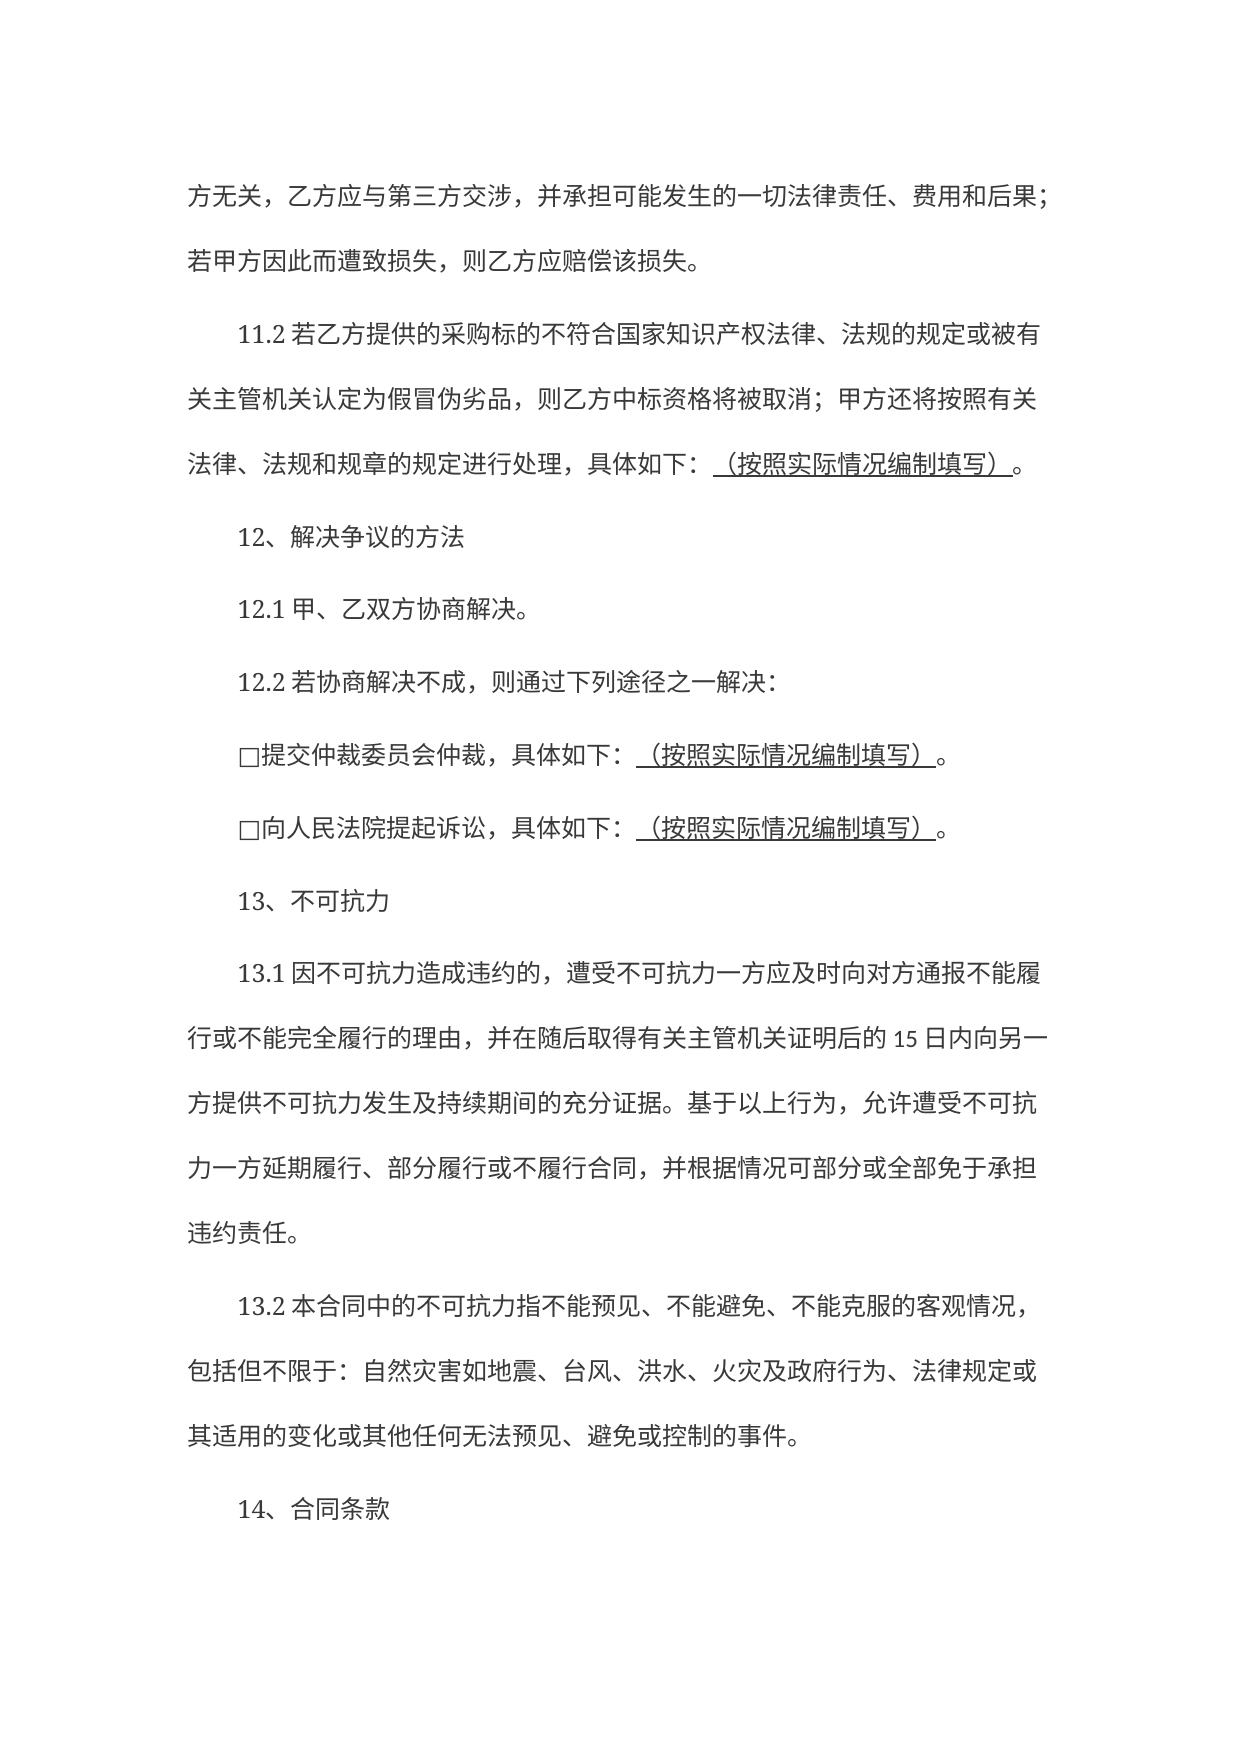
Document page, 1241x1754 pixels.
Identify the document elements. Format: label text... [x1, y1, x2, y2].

text 11.2若乙方提供的采购标的不符合国家知识产权法律、法规的规定或被有关主管机关认定为假冒伪劣品，则乙方中标资格将被取消；甲方还将按照有关法律、法规和规章的规定进行处理，具体如下：（按照实际情况编制填写）。 [187, 300, 1053, 495]
text 12.2若协商解决不成，则通过下列途径之一解决： [187, 648, 1053, 713]
text □向人民法院提起诉讼，具体如下：（按照实际情况编制填写）。 [187, 794, 1053, 859]
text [187, 162, 1053, 292]
text 13.2本合同中的不可抗力指不能预见、不能避免、不能克服的客观情况，包括但不限于：自然灾害如地震、台风、洪水、火灾及政府行为、法律规定或其适用的变化或其他任何无法预见、避免或控制的事件。 [187, 1272, 1053, 1467]
text 12、解决争议的方法 [187, 503, 1053, 568]
text 13.1因不可抗力造成违约的，遭受不可抗力一方应及时向对方通报不能履行或不能完全履行的理由，并在随后取得有关主管机关证明后的15日内向另一方提供不可抗力发生及持续期间的充分证据。基于以上行为，允许遭受不可抗力一方延期履行、部分履行或不履行合同，并根据情况可部分或全部免于承担违约责任。 [187, 939, 1053, 1264]
text □提交仲裁委员会仲裁，具体如下：（按照实际情况编制填写）。 [187, 721, 1053, 786]
text 14、合同条款 [187, 1475, 1053, 1540]
text 13、不可抗力 [187, 867, 1053, 932]
text 12.1甲、乙双方协商解决。 [187, 575, 1053, 640]
